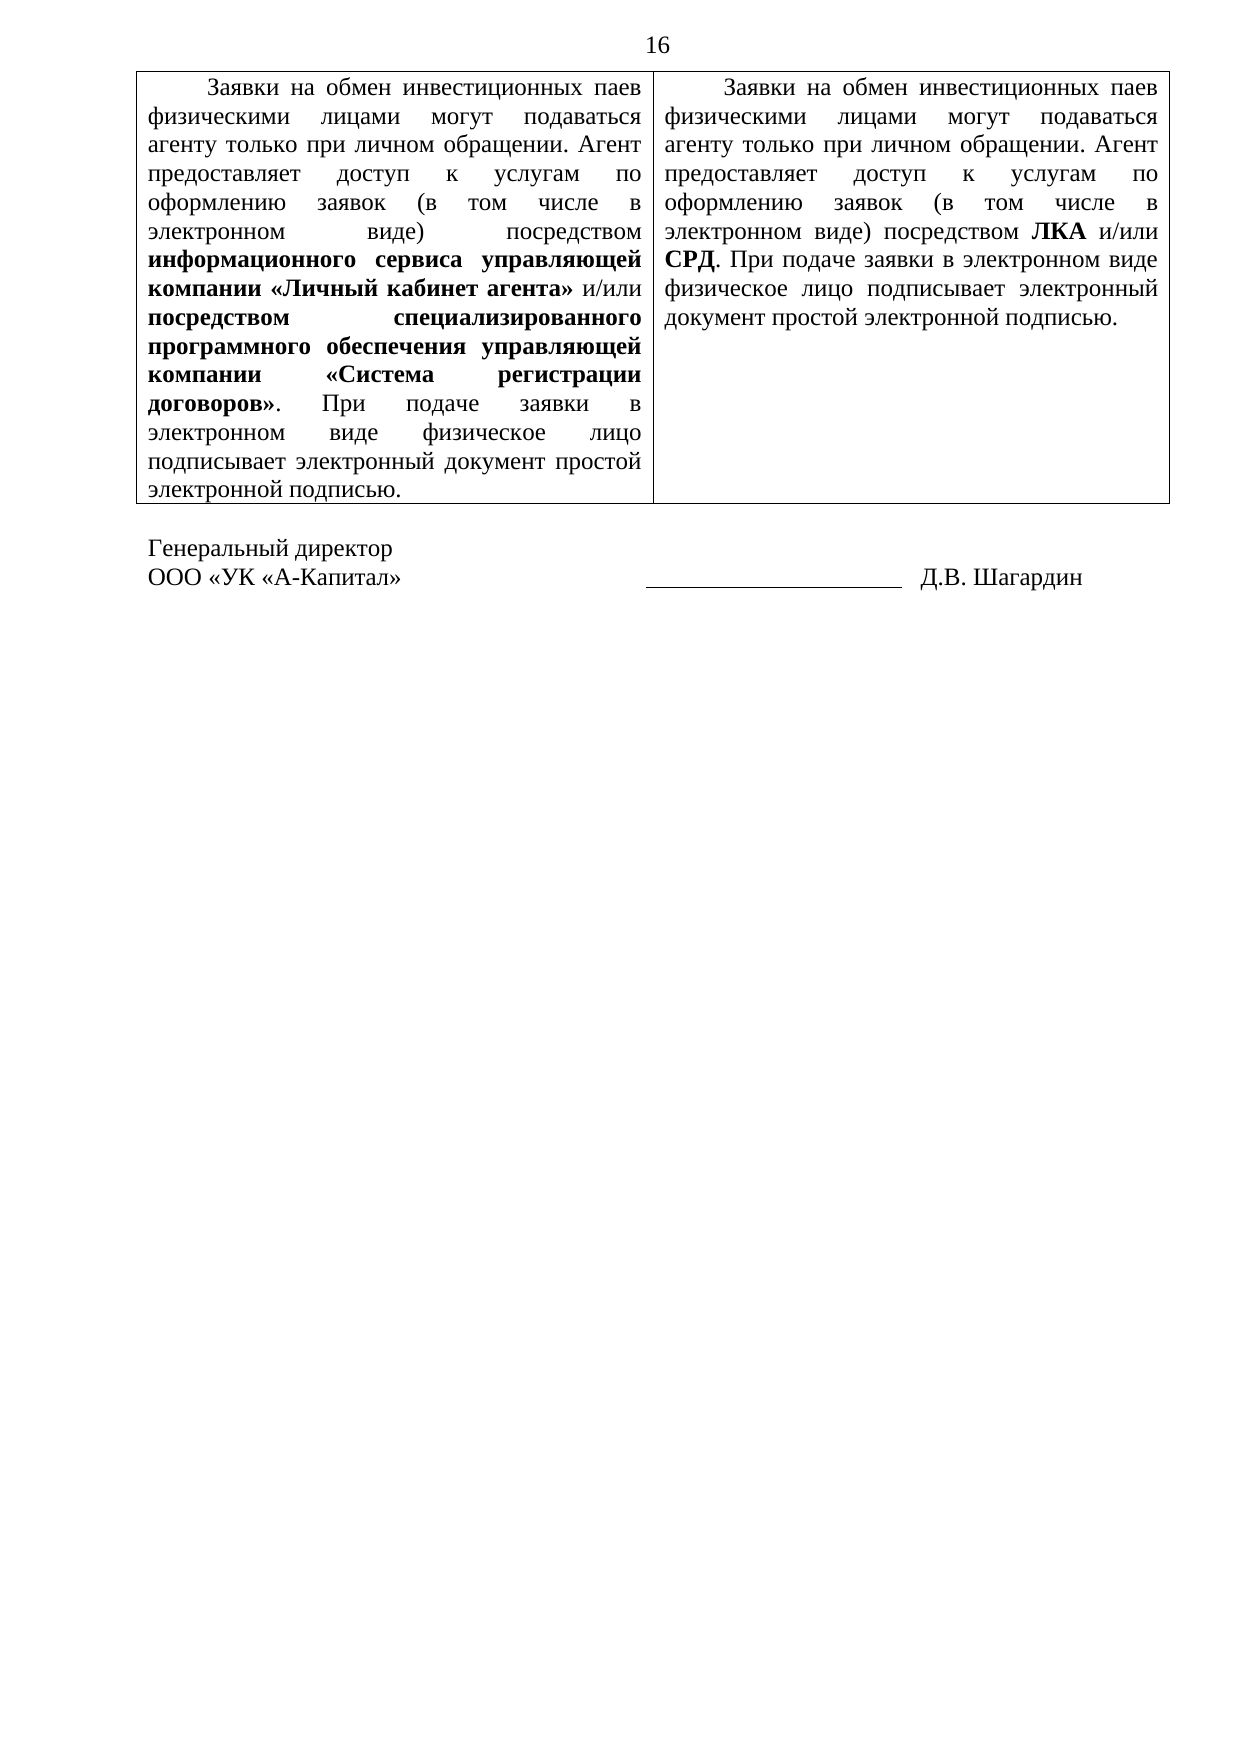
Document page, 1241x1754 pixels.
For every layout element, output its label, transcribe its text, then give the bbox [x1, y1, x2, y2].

text ООО «УК «А-Капитал» Д.В. Шагардин [148, 562, 1167, 591]
text Генеральный директор [148, 533, 1167, 562]
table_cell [137, 72, 653, 503]
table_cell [654, 72, 1169, 503]
